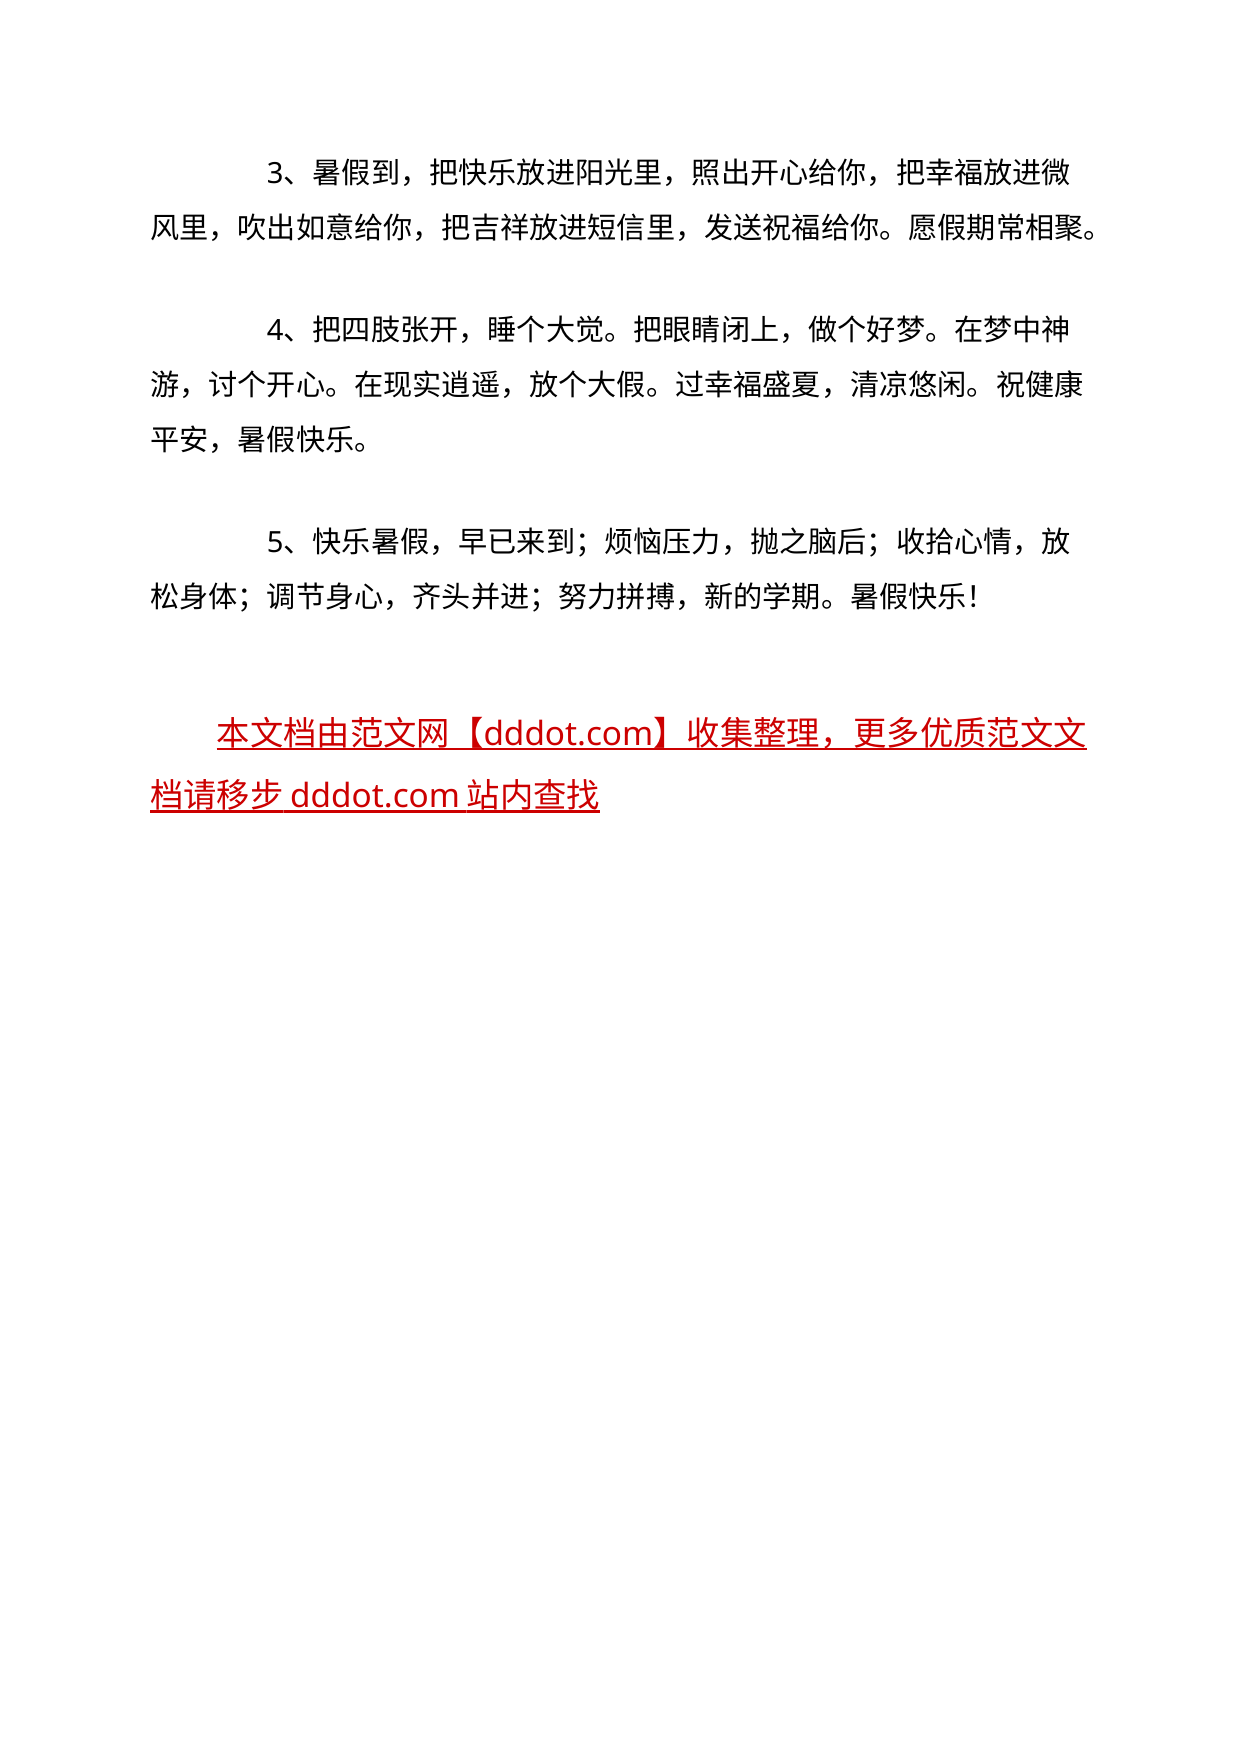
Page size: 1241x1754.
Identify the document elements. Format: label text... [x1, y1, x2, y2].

text 4、把四肢张开，睡个大觉。把眼睛闭上，做个好梦。在梦中神游，讨个开心。在现实逍遥，放个大假。过幸福盛夏，清凉悠闲。祝健康平安，暑假快乐。 [150, 307, 1090, 459]
text 5、快乐暑假，早已来到；烦恼压力，抛之脑后；收拾心情，放松身体；调节身心，齐头并进；努力拼搏，新的学期。暑假快乐！ [150, 518, 1090, 616]
text 本文档由范文网【dddot.com】收集整理，更多优质范文文档请移步dddot.com站内查找 [150, 706, 1090, 818]
text 3、暑假到，把快乐放进阳光里，照出开心给你，把幸福放进微风里，吹出如意给你，把吉祥放进短信里，发送祝福给你。愿假期常相聚。 [150, 150, 1090, 247]
